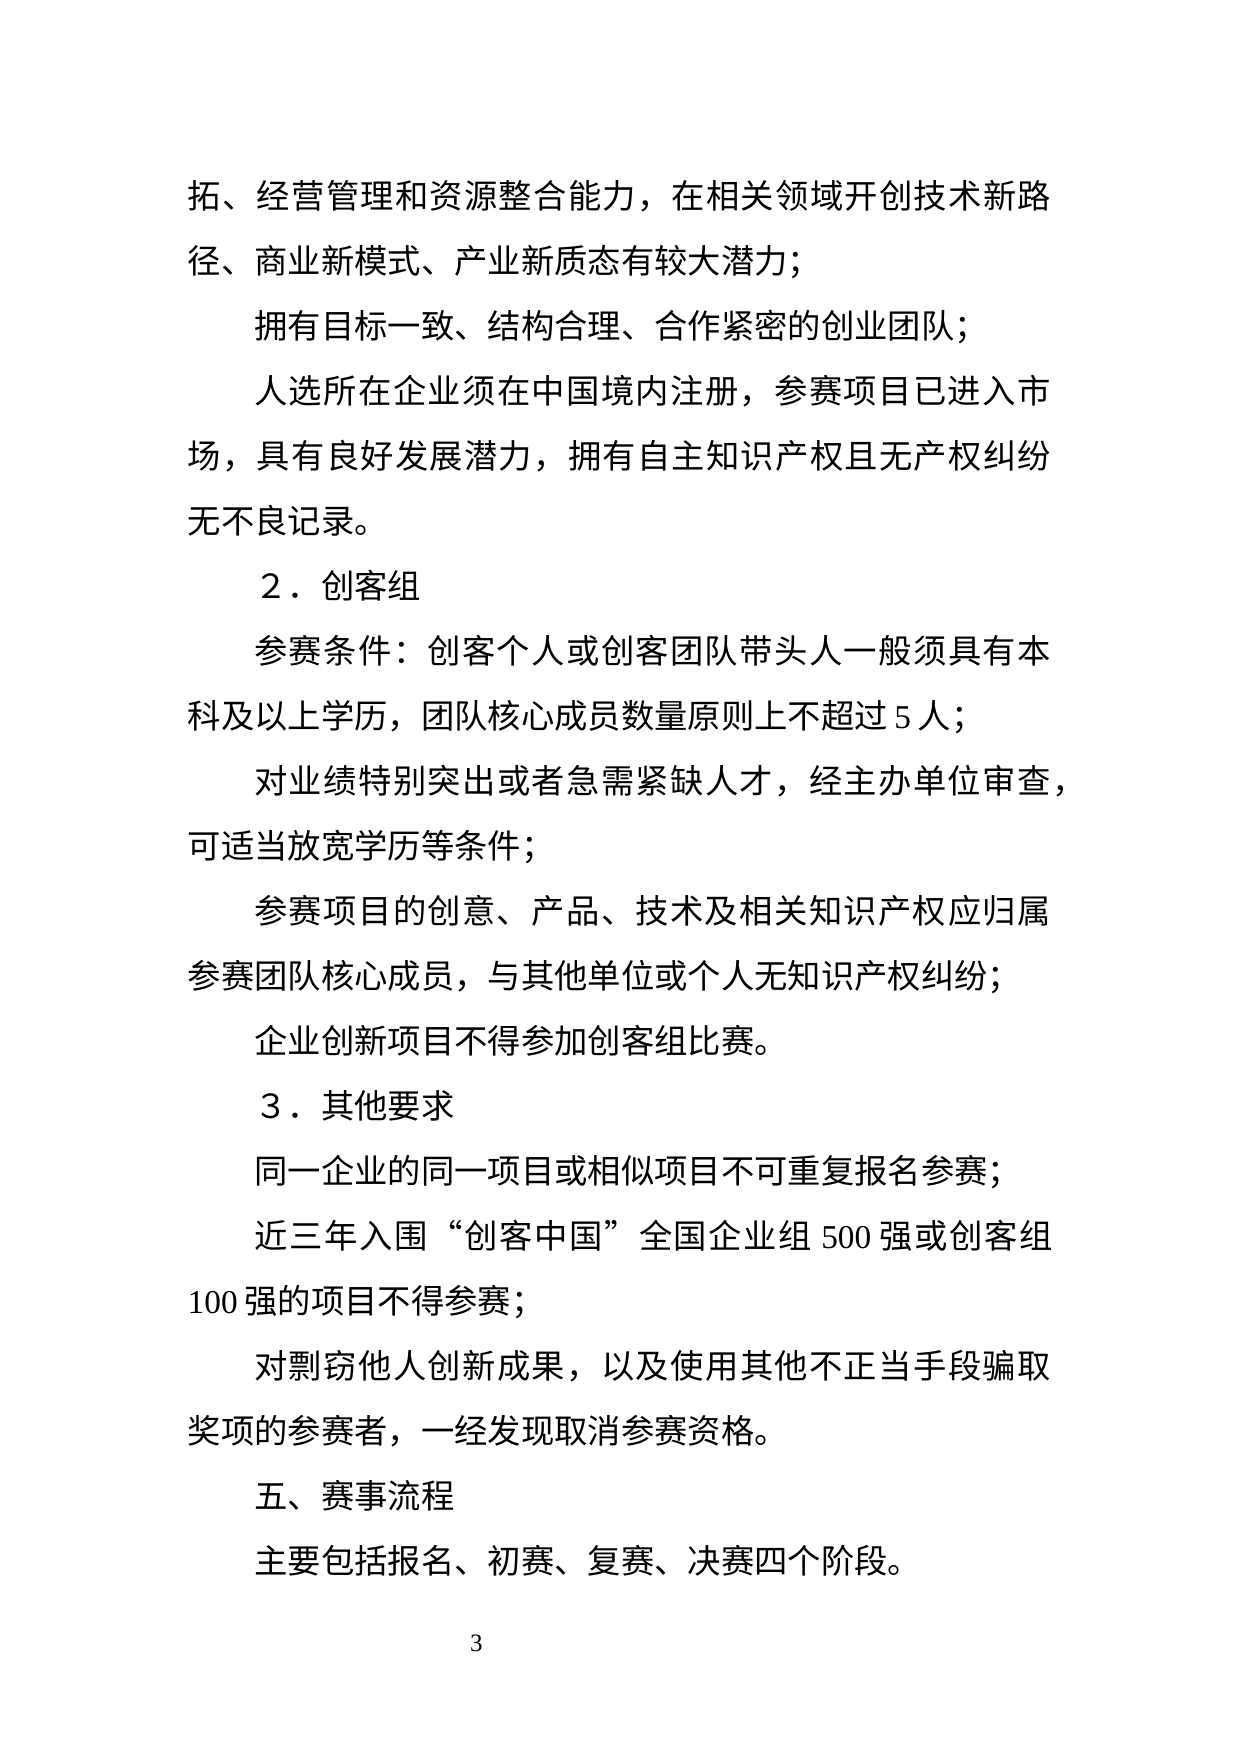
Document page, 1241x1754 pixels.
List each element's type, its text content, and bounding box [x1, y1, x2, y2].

text 五、赛事流程 [187, 1462, 1053, 1527]
text 对业绩特别突出或者急需紧缺人才，经主办单位审查，可适当放宽学历等条件； [187, 747, 1053, 877]
text 拥有目标一致、结构合理、合作紧密的创业团队； [187, 292, 1053, 357]
text 人选所在企业须在中国境内注册，参赛项目已进入市场，具有良好发展潜力，拥有自主知识产权且无产权纠纷；无不良记录。 [187, 357, 1053, 552]
text 主要包括报名、初赛、复赛、决赛四个阶段。 [187, 1527, 1053, 1592]
text 近三年入围“创客中国”全国企业组500强或创客组100强的项目不得参赛； [187, 1202, 1053, 1332]
text 参赛项目的创意、产品、技术及相关知识产权应归属参赛团队核心成员，与其他单位或个人无知识产权纠纷； [187, 877, 1053, 1007]
text 同一企业的同一项目或相似项目不可重复报名参赛； [187, 1137, 1053, 1202]
text 参赛条件：创客个人或创客团队带头人一般须具有本科及以上学历，团队核心成员数量原则上不超过5人； [187, 617, 1053, 747]
text ３．其他要求 [187, 1072, 1053, 1137]
text 企业创新项目不得参加创客组比赛。 [187, 1007, 1053, 1072]
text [187, 162, 1053, 292]
text 对剽窃他人创新成果，以及使用其他不正当手段骗取奖项的参赛者，一经发现取消参赛资格。 [187, 1332, 1053, 1462]
text ２．创客组 [187, 552, 1053, 617]
